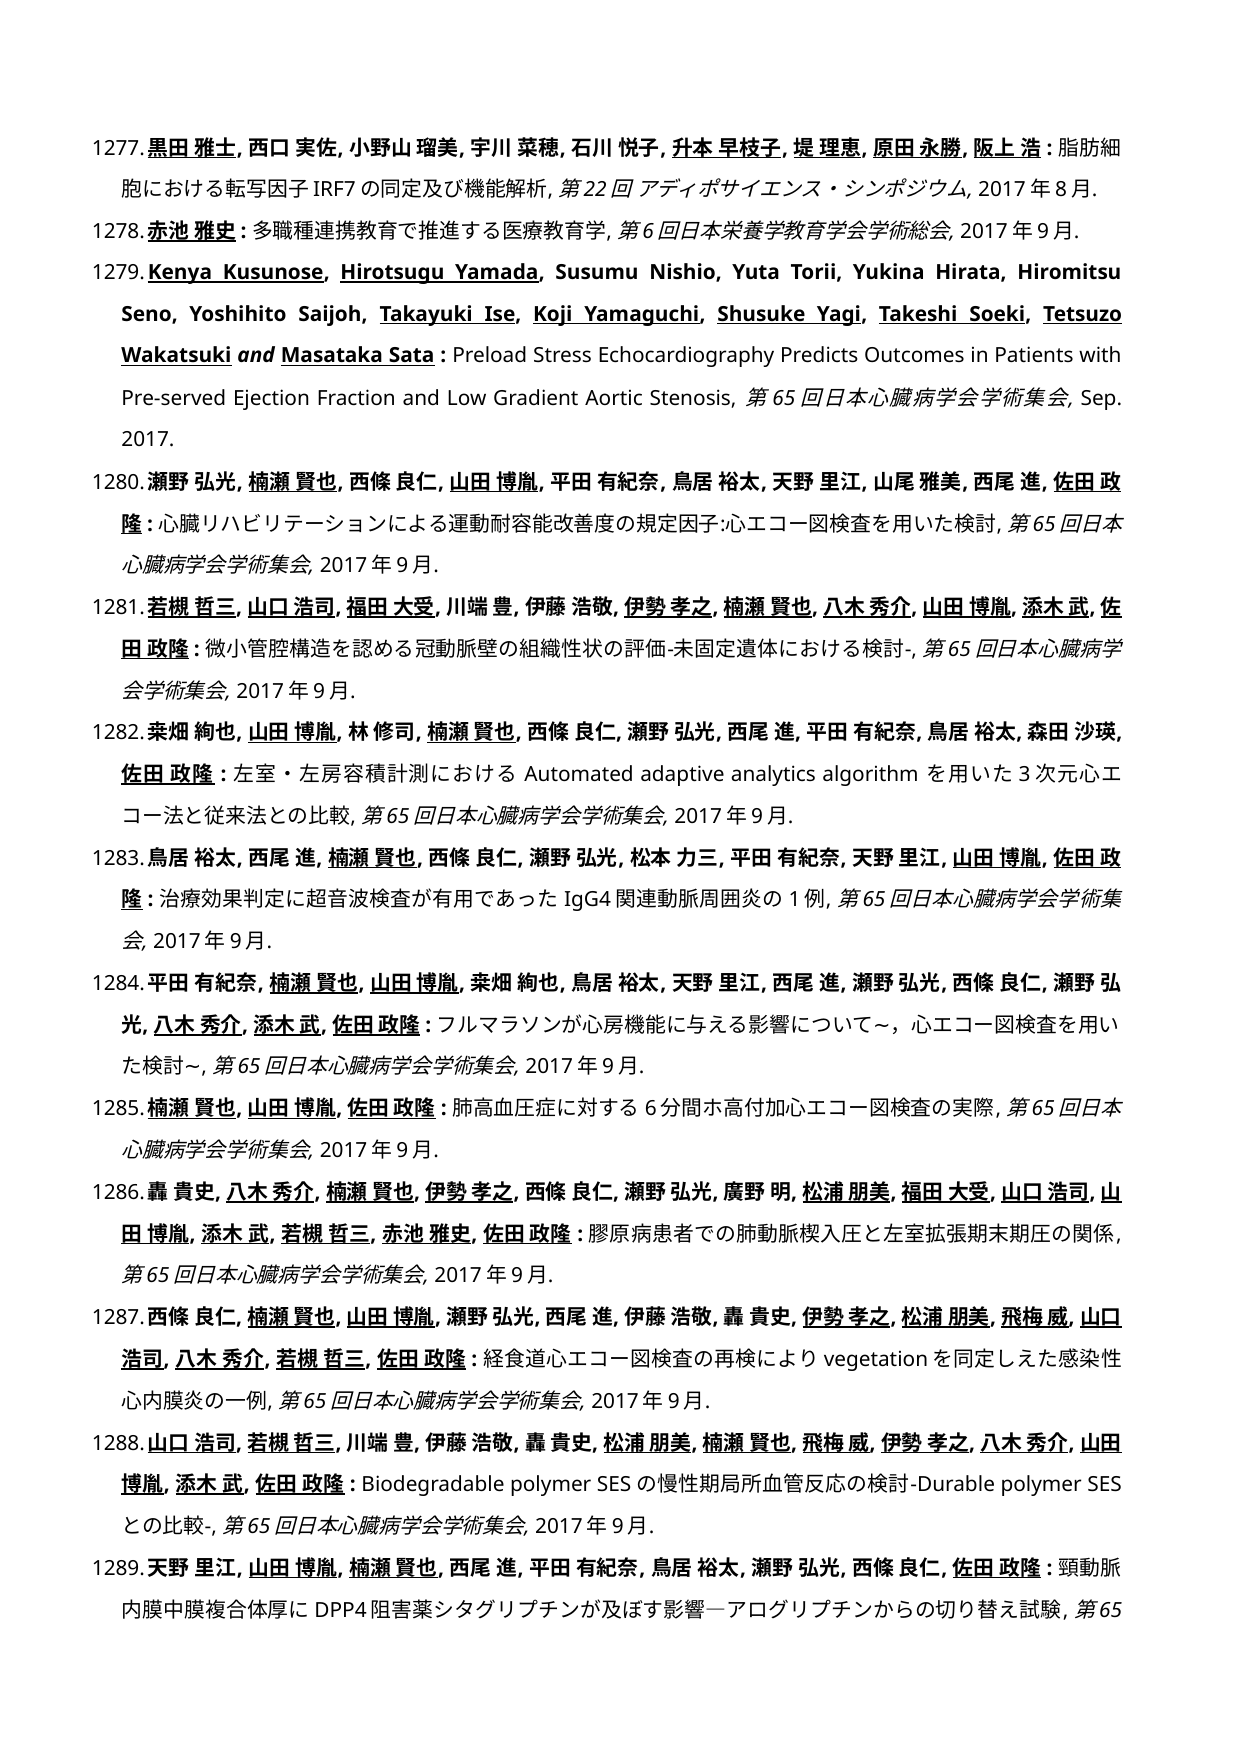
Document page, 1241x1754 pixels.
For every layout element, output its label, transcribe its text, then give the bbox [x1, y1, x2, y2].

list 平田 有紀奈, 楠瀬 賢也, 山田 博胤, 桒畑 絢也, 鳥居 裕太, 天野 里江, 西尾 進, 瀬野 弘光, 西條 良仁, 瀬野 弘光, 八木 秀介, 添木 武, 佐田 政隆 : フルマラソンが心房機能に与える影響について∼，心エコー図検査を用いた検討∼, 第65回日本心臓病学会学術集会, 2017年9月. [92, 961, 1122, 1086]
list 若槻 哲三, 山口 浩司, 福田 大受, 川端 豊, 伊藤 浩敬, 伊勢 孝之, 楠瀬 賢也, 八木 秀介, 山田 博胤, 添木 武, 佐田 政隆 : 微小管腔構造を認める冠動脈壁の組織性状の評価-未固定遺体における検討-, 第65回日本心臓病学会学術集会, 2017年9月. [92, 584, 1122, 710]
list 赤池 雅史 : 多職種連携教育で推進する医療教育学, 第6回日本栄養学教育学会学術総会, 2017年9月. [92, 209, 1122, 250]
list 黒田 雅士, 西口 実佐, 小野山 瑠美, 宇川 菜穂, 石川 悦子, 升本 早枝子, 堤 理恵, 原田 永勝, 阪上 浩 : 脂肪細胞における転写因子IRF7の同定及び機能解析, 第22回 アディポサイエンス・シンポジウム, 2017年8月. [92, 125, 1122, 209]
list 轟 貴史, 八木 秀介, 楠瀬 賢也, 伊勢 孝之, 西條 良仁, 瀬野 弘光, 廣野 明, 松浦 朋美, 福田 大受, 山口 浩司, 山田 博胤, 添木 武, 若槻 哲三, 赤池 雅史, 佐田 政隆 : 膠原病患者での肺動脈楔入圧と左室拡張期末期圧の関係, 第65回日本心臓病学会学術集会, 2017年9月. [92, 1169, 1122, 1295]
list 鳥居 裕太, 西尾 進, 楠瀬 賢也, 西條 良仁, 瀬野 弘光, 松本 力三, 平田 有紀奈, 天野 里江, 山田 博胤, 佐田 政隆 : 治療効果判定に超音波検査が有用であったIgG4関連動脈周囲炎の1例, 第65回日本心臓病学会学術集会, 2017年9月. [92, 835, 1122, 961]
list Kenya Kusunose, Hirotsugu Yamada, Susumu Nishio, Yuta Torii, Yukina Hirata, Hiromitsu Seno, Yoshihito Saijoh, Takayuki Ise, Koji Yamaguchi, Shusuke Yagi, Takeshi Soeki, Tetsuzo Wakatsuki and Masataka Sata : Preload Stress Echocardiography Predicts Outcomes in Patients with Pre-served Ejection Fraction and Low Gradient Aortic Stenosis, 第65回日本心臓病学会学術集会, Sep. 2017. [92, 250, 1122, 459]
list 西條 良仁, 楠瀬 賢也, 山田 博胤, 瀬野 弘光, 西尾 進, 伊藤 浩敬, 轟 貴史, 伊勢 孝之, 松浦 朋美, 飛梅 威, 山口 浩司, 八木 秀介, 若槻 哲三, 佐田 政隆 : 経食道心エコー図検査の再検によりvegetationを同定しえた感染性心内膜炎の一例, 第65回日本心臓病学会学術集会, 2017年9月. [92, 1295, 1122, 1420]
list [92, 1545, 1122, 1629]
list 桒畑 絢也, 山田 博胤, 林 修司, 楠瀬 賢也, 西條 良仁, 瀬野 弘光, 西尾 進, 平田 有紀奈, 鳥居 裕太, 森田 沙瑛, 佐田 政隆 : 左室・左房容積計測における Automated adaptive analytics algorithm を用いた3次元心エコー法と従来法との比較, 第65回日本心臓病学会学術集会, 2017年9月. [92, 710, 1122, 835]
list 瀬野 弘光, 楠瀬 賢也, 西條 良仁, 山田 博胤, 平田 有紀奈, 鳥居 裕太, 天野 里江, 山尾 雅美, 西尾 進, 佐田 政隆 : 心臓リハビリテーションによる運動耐容能改善度の規定因子:心エコー図検査を用いた検討, 第65回日本心臓病学会学術集会, 2017年9月. [92, 459, 1122, 584]
list 楠瀬 賢也, 山田 博胤, 佐田 政隆 : 肺高血圧症に対する6分間ホ高付加心エコー図検査の実際, 第65回日本心臓病学会学術集会, 2017年9月. [92, 1086, 1122, 1169]
list 山口 浩司, 若槻 哲三, 川端 豊, 伊藤 浩敬, 轟 貴史, 松浦 朋美, 楠瀬 賢也, 飛梅 威, 伊勢 孝之, 八木 秀介, 山田 博胤, 添木 武, 佐田 政隆 : Biodegradable polymer SESの慢性期局所血管反応の検討-Durable polymer SESとの比較-, 第65回日本心臓病学会学術集会, 2017年9月. [92, 1420, 1122, 1545]
